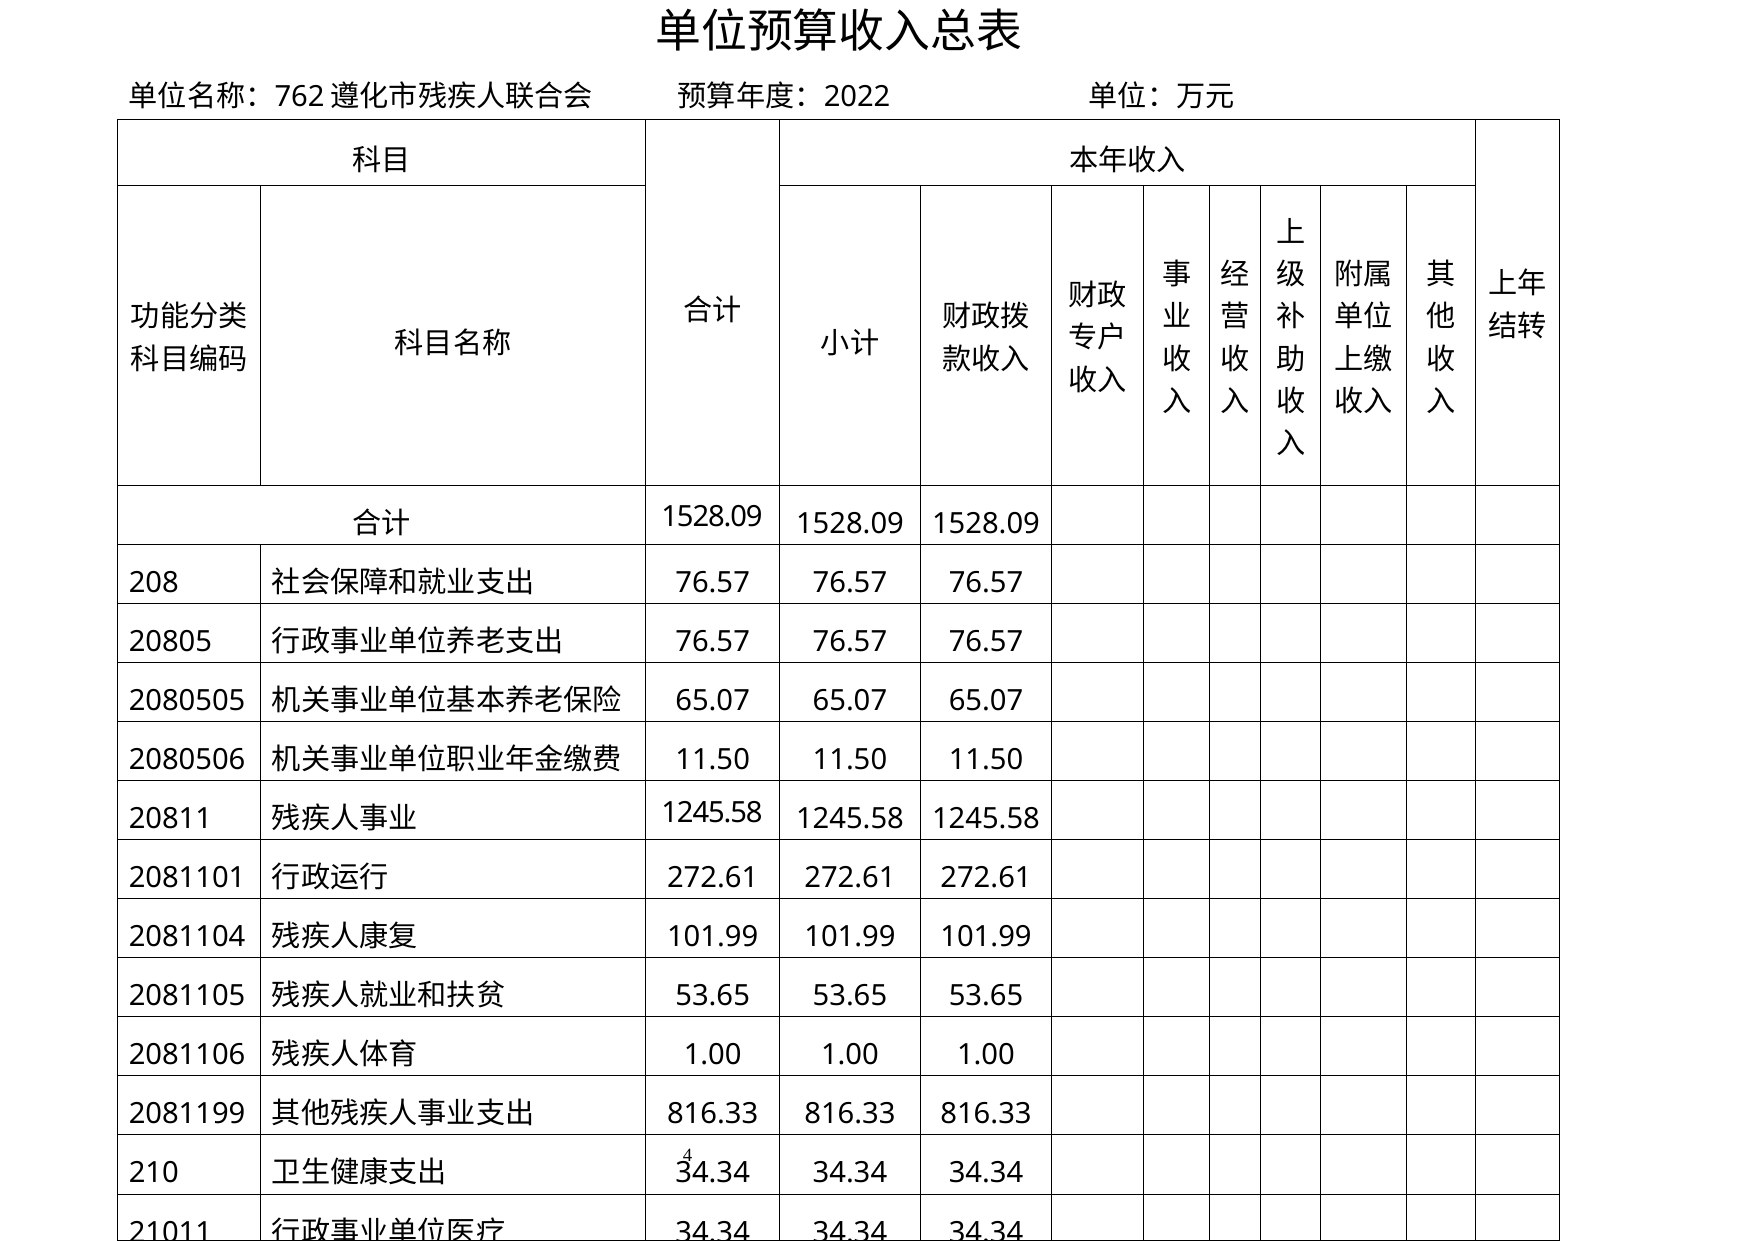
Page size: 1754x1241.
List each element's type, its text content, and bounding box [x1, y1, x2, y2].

table_cell [1476, 486, 1559, 544]
table_cell [1144, 722, 1209, 780]
table_cell 65.07 [646, 663, 779, 721]
table_cell [1407, 545, 1475, 603]
table_cell [1261, 781, 1320, 839]
table_cell 上级补助收入 [1261, 186, 1320, 485]
table_cell [1261, 1195, 1320, 1240]
table_cell 卫生健康支出 [261, 1135, 645, 1193]
table_cell [1210, 840, 1260, 898]
table_cell [1210, 1076, 1260, 1134]
table_cell [1321, 545, 1406, 603]
table_cell [1144, 545, 1209, 603]
table_cell 208 [118, 545, 260, 603]
table_cell 附属单位上缴收入 [1321, 186, 1406, 485]
table_cell [1144, 1017, 1209, 1075]
table_cell 功能分类科目编码 [118, 186, 260, 485]
table_cell 1245.58 [921, 781, 1051, 839]
table_cell 上年结转 [1476, 120, 1559, 485]
table_cell 76.57 [921, 545, 1051, 603]
table_cell [1321, 1017, 1406, 1075]
table_cell 1.00 [921, 1017, 1051, 1075]
table_cell 残疾人体育 [261, 1017, 645, 1075]
table_cell 76.57 [780, 604, 920, 662]
table_cell 816.33 [780, 1076, 920, 1134]
table_cell 2081104 [118, 899, 260, 957]
table_cell [1210, 663, 1260, 721]
table_cell [1261, 1135, 1320, 1193]
table_cell [1407, 663, 1475, 721]
table_cell [1144, 1076, 1209, 1134]
table_cell 行政事业单位养老支出 [261, 604, 645, 662]
table_cell 社会保障和就业支出 [261, 545, 645, 603]
table_cell 科目名称 [261, 186, 645, 485]
table_cell [1052, 958, 1143, 1016]
table_cell 101.99 [921, 899, 1051, 957]
table_cell [1407, 722, 1475, 780]
table_cell [1210, 958, 1260, 1016]
table_cell [1261, 722, 1320, 780]
table_cell 34.34 [780, 1135, 920, 1193]
table_cell 65.07 [921, 663, 1051, 721]
table_cell [1052, 1195, 1143, 1240]
table_cell 101.99 [646, 899, 779, 957]
table_cell [1052, 781, 1143, 839]
table_cell 34.34 [646, 1195, 779, 1240]
table_cell [1476, 1076, 1559, 1134]
table_cell 机关事业单位职业年金缴费支出 [261, 722, 645, 780]
table_cell [1476, 899, 1559, 957]
table_cell [1261, 958, 1320, 1016]
table_cell [1407, 1195, 1475, 1240]
table_cell [1476, 545, 1559, 603]
table_cell 76.57 [921, 604, 1051, 662]
table_cell 残疾人事业 [261, 781, 645, 839]
table_cell 2081106 [118, 1017, 260, 1075]
table_cell [1144, 840, 1209, 898]
table_cell 11.50 [780, 722, 920, 780]
table_cell 合计 [118, 486, 645, 544]
table_cell 816.33 [921, 1076, 1051, 1134]
table_cell [1407, 486, 1475, 544]
table_cell [1052, 1076, 1143, 1134]
table_cell [1144, 958, 1209, 1016]
table_cell 272.61 [646, 840, 779, 898]
table_cell [1261, 545, 1320, 603]
table_cell [1476, 1135, 1559, 1193]
table_cell 34.34 [921, 1135, 1051, 1193]
table_cell 1528.09 [921, 486, 1051, 544]
table_cell 机关事业单位基本养老保险缴费支出 [261, 663, 645, 721]
table_cell [1210, 545, 1260, 603]
table_cell [1476, 958, 1559, 1016]
table_cell [1476, 1017, 1559, 1075]
table_cell [1261, 486, 1320, 544]
table_cell 财政拨款收入 [921, 186, 1051, 485]
table_cell [1052, 899, 1143, 957]
table_cell 11.50 [646, 722, 779, 780]
table_cell [1210, 1135, 1260, 1193]
table_cell 残疾人就业和扶贫 [261, 958, 645, 1016]
table_cell [1210, 722, 1260, 780]
table_cell [1321, 1135, 1406, 1193]
table_cell [1321, 840, 1406, 898]
table_cell 2081105 [118, 958, 260, 1016]
table_cell 53.65 [646, 958, 779, 1016]
table_cell [1407, 1076, 1475, 1134]
table_cell [1476, 1195, 1559, 1240]
table_cell 1245.58 [646, 781, 779, 839]
table_cell 2080505 [118, 663, 260, 721]
table_cell [1321, 958, 1406, 1016]
table_cell 本年收入 [780, 120, 1475, 185]
table_cell 11.50 [921, 722, 1051, 780]
table_cell [1261, 840, 1320, 898]
table_cell [1261, 899, 1320, 957]
table_cell [1052, 486, 1143, 544]
table_cell [1321, 1195, 1406, 1240]
table_cell 其他残疾人事业支出 [261, 1076, 645, 1134]
table_cell 20811 [118, 781, 260, 839]
table_cell 其他收入 [1407, 186, 1475, 485]
table_cell 210 [118, 1135, 260, 1193]
table_cell 34.34 [921, 1195, 1051, 1240]
table_cell [1144, 781, 1209, 839]
table_cell [1321, 663, 1406, 721]
table_cell 1528.09 [646, 486, 779, 544]
table_cell 2081199 [118, 1076, 260, 1134]
table_cell [1210, 1195, 1260, 1240]
table_cell 1.00 [780, 1017, 920, 1075]
table_cell [1210, 899, 1260, 957]
table_cell [1321, 486, 1406, 544]
table_cell 小计 [780, 186, 920, 485]
table_cell [1144, 899, 1209, 957]
table_cell 行政事业单位医疗 [261, 1195, 645, 1240]
table_cell 1528.09 [780, 486, 920, 544]
table_cell 2080506 [118, 722, 260, 780]
table_cell [1321, 722, 1406, 780]
table_cell [1261, 604, 1320, 662]
table_cell [1476, 781, 1559, 839]
table_cell [1261, 663, 1320, 721]
table_cell [1261, 1076, 1320, 1134]
table_cell 272.61 [780, 840, 920, 898]
table_cell [1407, 1017, 1475, 1075]
table_cell [1052, 1017, 1143, 1075]
table_cell 816.33 [646, 1076, 779, 1134]
table_cell [1407, 958, 1475, 1016]
table_cell [1052, 1135, 1143, 1193]
table_cell [1407, 604, 1475, 662]
table_cell [1210, 486, 1260, 544]
table_cell [1144, 1135, 1209, 1193]
table_cell 科目 [118, 120, 645, 185]
table_cell 76.57 [780, 545, 920, 603]
table_cell 65.07 [780, 663, 920, 721]
table_cell [1476, 604, 1559, 662]
table_cell [1052, 663, 1143, 721]
table_cell [1407, 840, 1475, 898]
table_cell 34.34 [780, 1195, 920, 1240]
table_cell 101.99 [780, 899, 920, 957]
table_cell [1476, 840, 1559, 898]
table_cell 20805 [118, 604, 260, 662]
table_cell 34.34 [646, 1135, 779, 1193]
table_cell 2081101 [118, 840, 260, 898]
table_cell [1052, 840, 1143, 898]
table_cell 1245.58 [780, 781, 920, 839]
table_cell [1052, 545, 1143, 603]
table_cell [1407, 781, 1475, 839]
table_cell 事业收入 [1144, 186, 1209, 485]
table_cell 21011 [118, 1195, 260, 1240]
table_header 单位预算收入总表 单位名称：762遵化市残疾人联合会 预算年度：2022 单位：万元 [117, 0, 1559, 119]
table_cell [1052, 722, 1143, 780]
table_cell [1321, 899, 1406, 957]
table_cell [1052, 604, 1143, 662]
table_cell 行政运行 [261, 840, 645, 898]
table_cell [1144, 1195, 1209, 1240]
table_cell [1476, 663, 1559, 721]
table_cell [1321, 781, 1406, 839]
table_cell [1144, 663, 1209, 721]
table_cell 经营收入 [1210, 186, 1260, 485]
table_cell [1210, 604, 1260, 662]
table_cell [1210, 1017, 1260, 1075]
table_cell [1144, 604, 1209, 662]
table_cell [1261, 1017, 1320, 1075]
table_cell [1476, 722, 1559, 780]
table_cell 53.65 [921, 958, 1051, 1016]
table_cell 合计 [646, 120, 779, 485]
table_cell 76.57 [646, 604, 779, 662]
table_cell [1144, 486, 1209, 544]
table_cell [1321, 604, 1406, 662]
table_cell [1407, 1135, 1475, 1193]
table_cell 1.00 [646, 1017, 779, 1075]
table_cell [1407, 899, 1475, 957]
table_cell 财政专户收入 [1052, 186, 1143, 485]
table_cell 272.61 [921, 840, 1051, 898]
table_cell [1321, 1076, 1406, 1134]
table_cell 残疾人康复 [261, 899, 645, 957]
table_cell 53.65 [780, 958, 920, 1016]
table_cell [1210, 781, 1260, 839]
table_cell 76.57 [646, 545, 779, 603]
